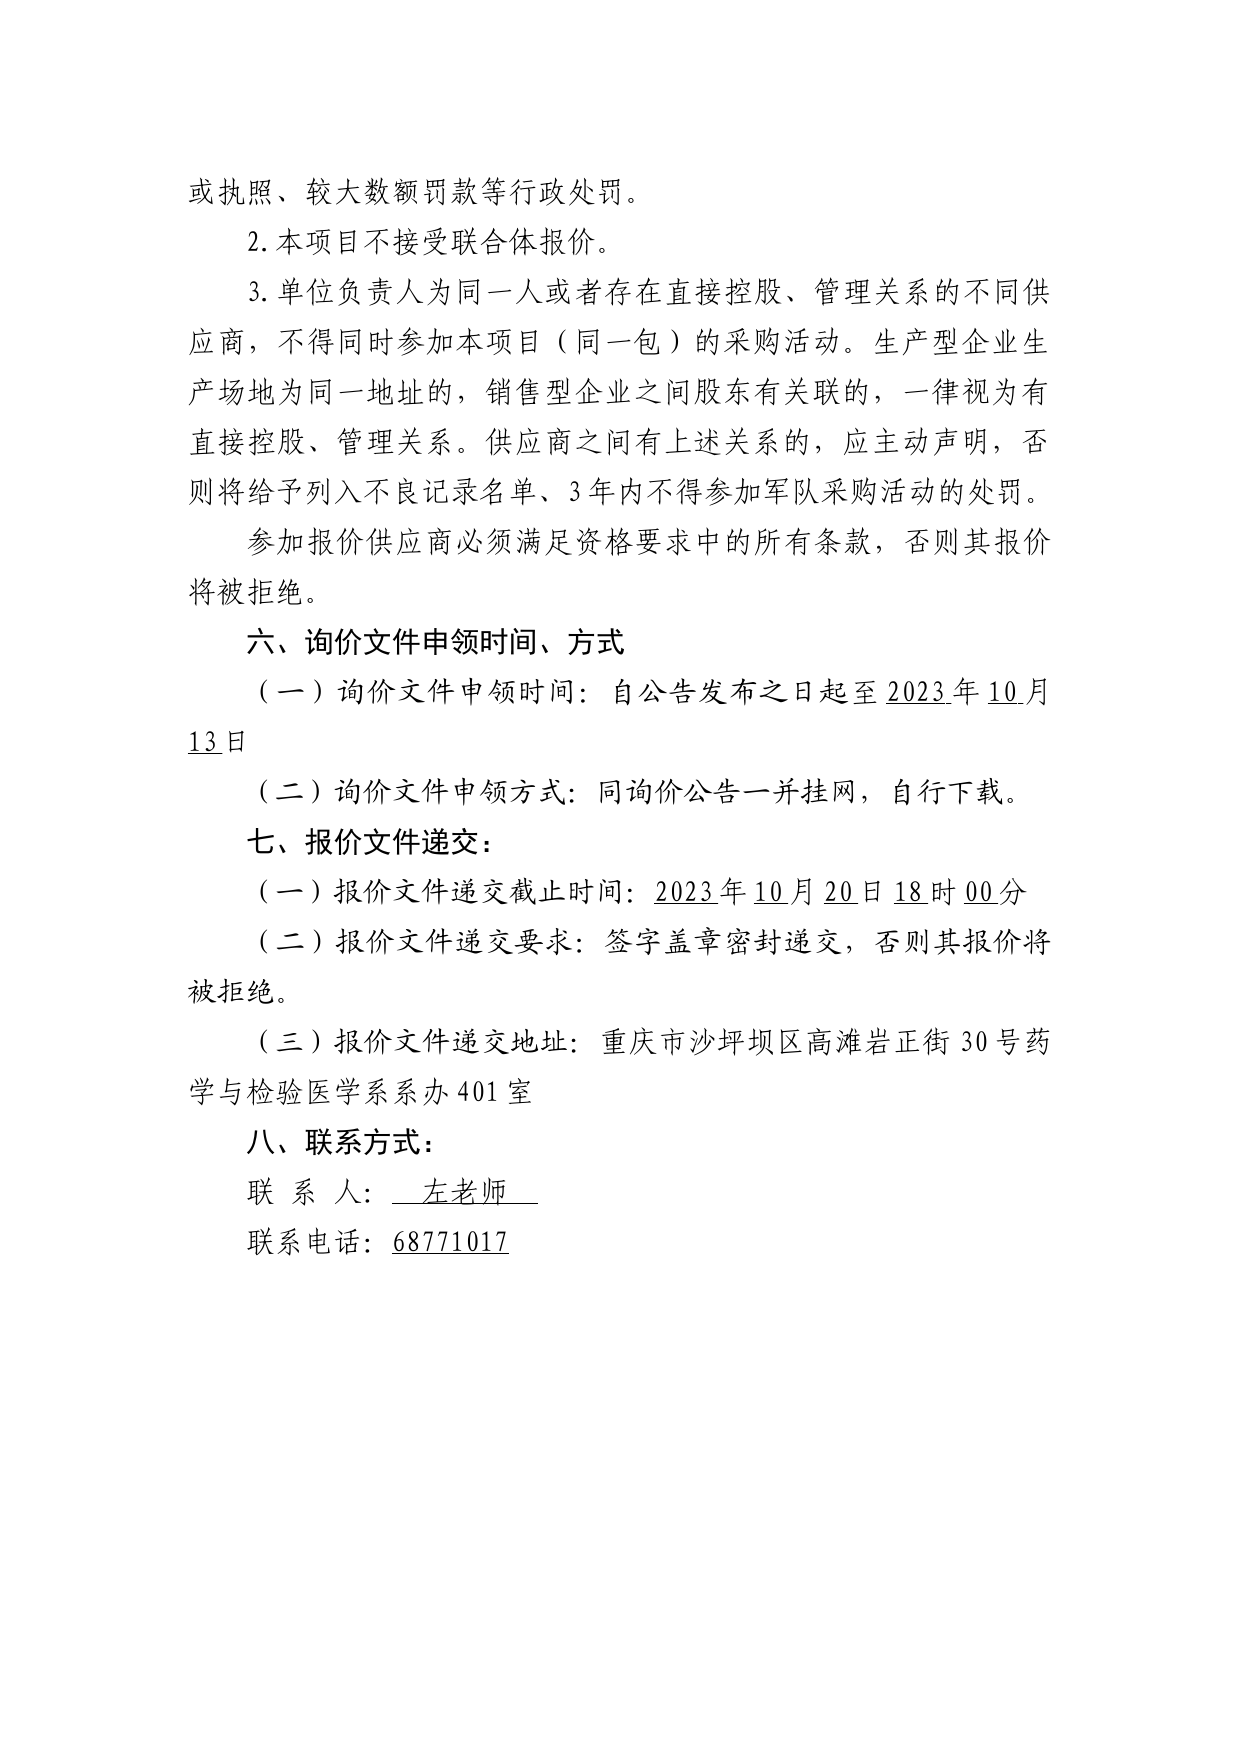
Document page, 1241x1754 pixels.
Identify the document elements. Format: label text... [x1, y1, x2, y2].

text 2.本项目不接受联合体报价。 [187, 212, 1053, 262]
text 联 系 人： 左老师 [187, 1162, 1053, 1212]
text （一）报价文件递交截止时间：2023年10月20日18时00分 [187, 862, 1053, 912]
text （二）询价文件申领方式：同询价公告一并挂网，自行下载。 [187, 762, 1053, 812]
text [187, 162, 1053, 212]
text 3.单位负责人为同一人或者存在直接控股、管理关系的不同供应商，不得同时参加本项目（同一包）的采购活动。生产型企业生产场地为同一地址的，销售型企业之间股东有关联的，一律视为有直接控股、管理关系。供应商之间有上述关系的，应主动声明，否则将给予列入不良记录名单、3年内不得参加军队采购活动的处罚。 [187, 262, 1053, 512]
text 参加报价供应商必须满足资格要求中的所有条款，否则其报价将被拒绝。 [187, 512, 1053, 612]
list 询价文件申领时间、方式 [187, 612, 1053, 662]
list 报价文件递交： [187, 812, 1053, 862]
text 联系电话：68771017 [187, 1212, 1053, 1262]
list 联系方式： [187, 1112, 1053, 1162]
text （一）询价文件申领时间：自公告发布之日起至2023年10月13日 [187, 662, 1053, 762]
text （二）报价文件递交要求：签字盖章密封递交，否则其报价将被拒绝。 [187, 912, 1053, 1012]
text （三）报价文件递交地址：重庆市沙坪坝区高滩岩正街30号药学与检验医学系系办401室 [187, 1012, 1053, 1112]
